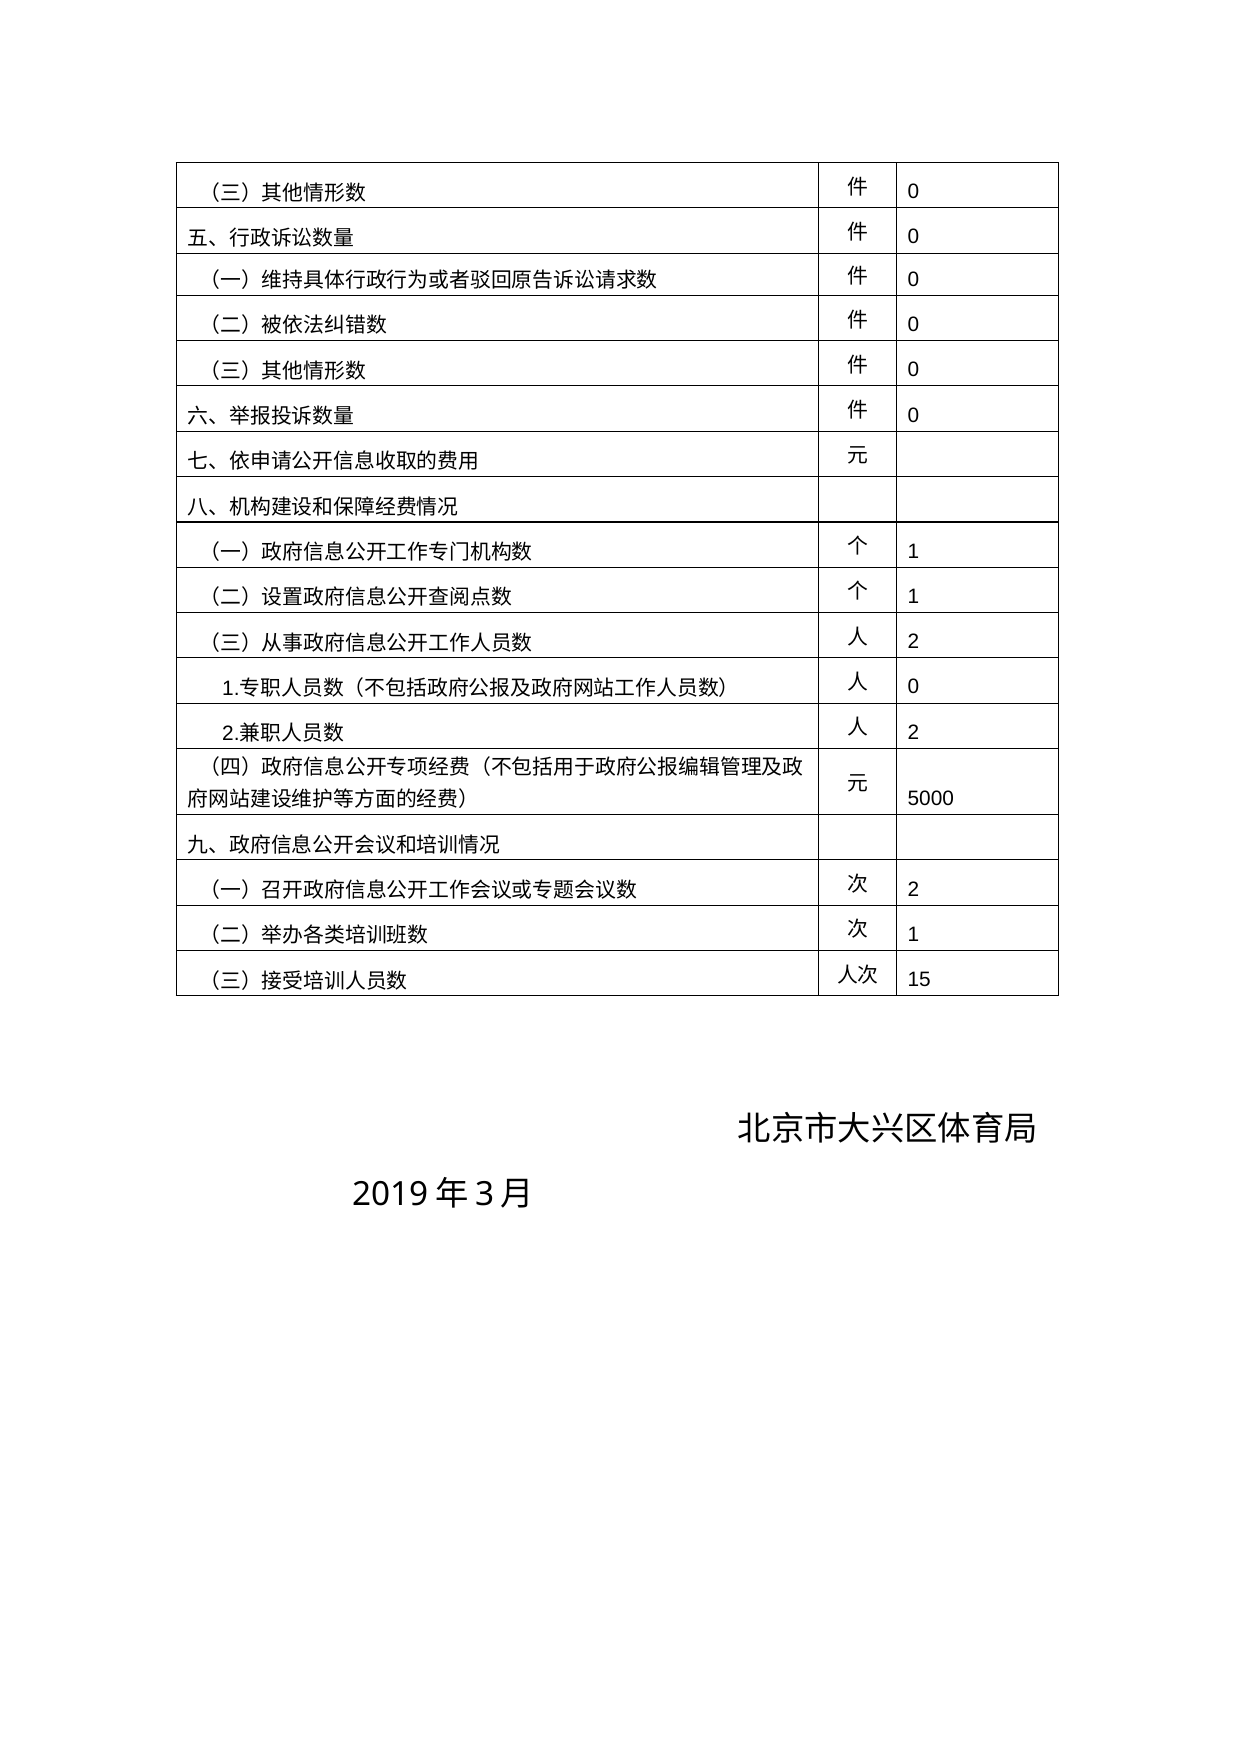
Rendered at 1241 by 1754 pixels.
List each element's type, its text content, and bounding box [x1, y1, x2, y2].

text 北京市大兴区体育局 [187, 1094, 1053, 1159]
table_cell 2 [897, 860, 1058, 904]
table_cell 15 [897, 951, 1058, 995]
table_cell （二）被依法纠错数 [177, 296, 818, 340]
table_cell 元 [819, 432, 896, 476]
table_cell 0 [897, 208, 1058, 253]
table_cell 次 [819, 906, 896, 950]
table_cell [897, 477, 1058, 521]
table_cell （一）维持具体行政行为或者驳回原告诉讼请求数 [177, 254, 818, 295]
table_cell 九、政府信息公开会议和培训情况 [177, 815, 818, 859]
table_cell 件 [819, 163, 896, 207]
table_cell 0 [897, 163, 1058, 207]
table_cell 0 [897, 341, 1058, 385]
table_cell 五、行政诉讼数量 [177, 208, 818, 253]
table_cell 人次 [819, 951, 896, 995]
table_cell 0 [897, 658, 1058, 703]
table_cell 个 [819, 568, 896, 612]
table_cell 1.专职人员数（不包括政府公报及政府网站工作人员数） [177, 658, 818, 703]
table_cell 人 [819, 658, 896, 703]
table_cell 2.兼职人员数 [177, 704, 818, 748]
table_cell （一）召开政府信息公开工作会议或专题会议数 [177, 860, 818, 904]
table_cell 5000 [897, 749, 1058, 814]
table_cell （三）其他情形数 [177, 341, 818, 385]
table_cell 件 [819, 296, 896, 340]
table_cell 八、机构建设和保障经费情况 [177, 477, 818, 521]
table_cell （四）政府信息公开专项经费（不包括用于政府公报编辑管理及政府网站建设维护等方面的经费） [177, 749, 818, 814]
table_cell 1 [897, 568, 1058, 612]
table_cell 0 [897, 254, 1058, 295]
table_cell （三）从事政府信息公开工作人员数 [177, 613, 818, 657]
table_cell 七、依申请公开信息收取的费用 [177, 432, 818, 476]
table_cell [819, 815, 896, 859]
table_cell （二）设置政府信息公开查阅点数 [177, 568, 818, 612]
table_cell （二）举办各类培训班数 [177, 906, 818, 950]
table_cell [819, 477, 896, 521]
table_cell [897, 815, 1058, 859]
table_cell 元 [819, 749, 896, 814]
table_cell 六、举报投诉数量 [177, 386, 818, 431]
table_cell 0 [897, 386, 1058, 431]
table_cell 1 [897, 523, 1058, 567]
table_cell 件 [819, 341, 896, 385]
table_cell 0 [897, 296, 1058, 340]
table_cell 件 [819, 208, 896, 253]
table_cell 2 [897, 613, 1058, 657]
table_cell 人 [819, 613, 896, 657]
table_cell （三）接受培训人员数 [177, 951, 818, 995]
table_cell 件 [819, 386, 896, 431]
table_cell 个 [819, 523, 896, 567]
table_cell （一）政府信息公开工作专门机构数 [177, 523, 818, 567]
table_cell 件 [819, 254, 896, 295]
table_cell 2 [897, 704, 1058, 748]
table_cell [897, 432, 1058, 476]
text 2019年3月 [187, 1159, 1053, 1224]
table_cell 次 [819, 860, 896, 904]
table_cell （三）其他情形数 [177, 163, 818, 207]
table_cell 1 [897, 906, 1058, 950]
table_cell 人 [819, 704, 896, 748]
